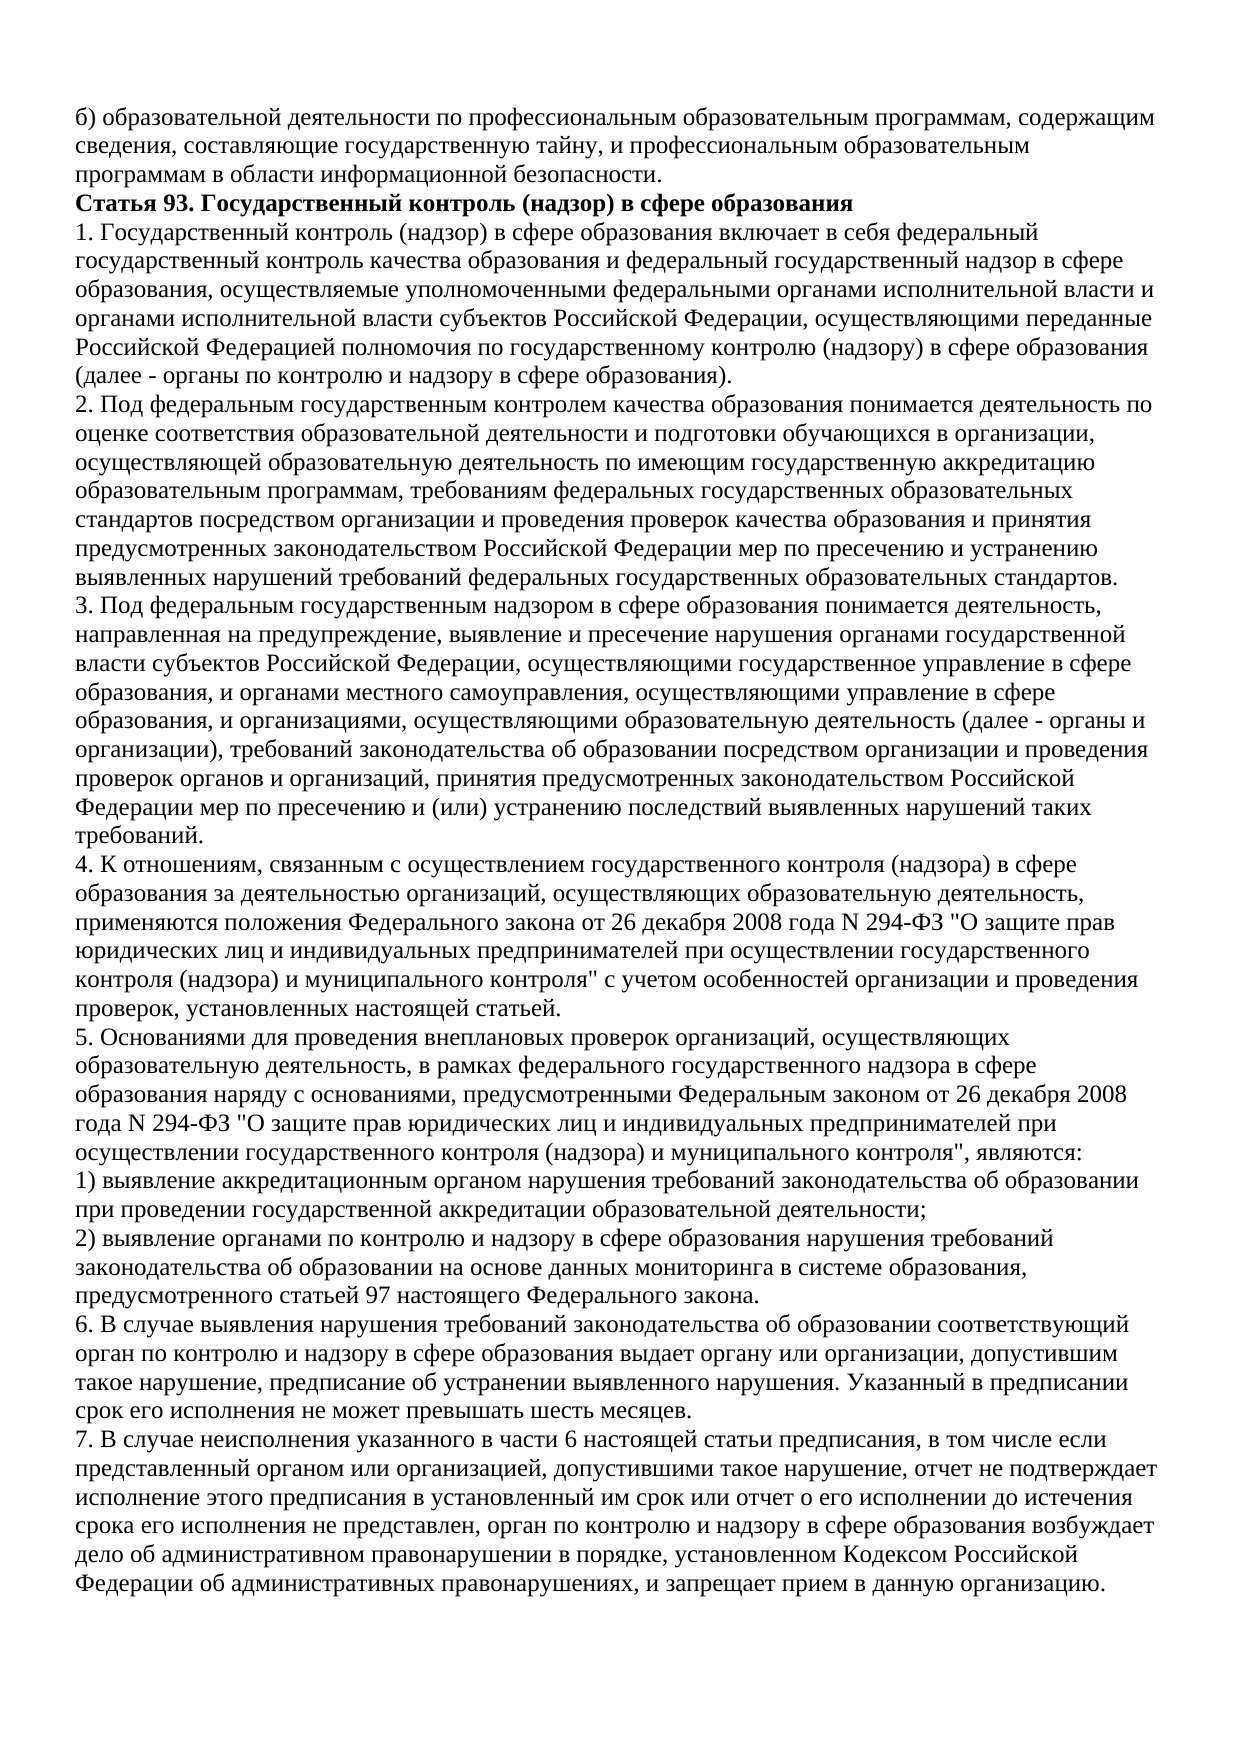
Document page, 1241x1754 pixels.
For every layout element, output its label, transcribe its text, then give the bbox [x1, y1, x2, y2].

text 3. Под федеральным государственным надзором в сфере образования понимается деятельность, направленная на предупреждение, выявление и пресечение нарушения органами государственной власти субъектов Российской Федерации, осуществляющими государственное управление в сфере образования, и органами местного самоуправления, осуществляющими управление в сфере образования, и организациями, осуществляющими образовательную деятельность (далее - органы и организации), требований законодательства об образовании посредством организации и проведения проверок органов и организаций, принятия предусмотренных законодательством Российской Федерации мер по пресечению и (или) устранению последствий выявленных нарушений таких требований. [75, 591, 1165, 849]
text 1. Государственный контроль (надзор) в сфере образования включает в себя федеральный государственный контроль качества образования и федеральный государственный надзор в сфере образования, осуществляемые уполномоченными федеральными органами исполнительной власти и органами исполнительной власти субъектов Российской Федерации, осуществляющими переданные Российской Федерацией полномочия по государственному контролю (надзору) в сфере образования (далее - органы по контролю и надзору в сфере образования). [75, 217, 1165, 389]
text Статья 93. Государственный контроль (надзор) в сфере образования [75, 188, 1165, 217]
text 5. Основаниями для проведения внеплановых проверок организаций, осуществляющих образовательную деятельность, в рамках федерального государственного надзора в сфере образования наряду с основаниями, предусмотренными Федеральным законом от 26 декабря 2008 года N 294-ФЗ "О защите прав юридических лиц и индивидуальных предпринимателей при осуществлении государственного контроля (надзора) и муниципального контроля", являются: [75, 1022, 1165, 1166]
text 2) выявление органами по контролю и надзору в сфере образования нарушения требований законодательства об образовании на основе данных мониторинга в системе образования, предусмотренного статьей 97 настоящего Федерального закона. [75, 1223, 1165, 1309]
text 1) выявление аккредитационным органом нарушения требований законодательства об образовании при проведении государственной аккредитации образовательной деятельности; [75, 1166, 1165, 1223]
text 4. К отношениям, связанным с осуществлением государственного контроля (надзора) в сфере образования за деятельностью организаций, осуществляющих образовательную деятельность, применяются положения Федерального закона от 26 декабря 2008 года N 294-ФЗ "О защите прав юридических лиц и индивидуальных предпринимателей при осуществлении государственного контроля (надзора) и муниципального контроля" с учетом особенностей организации и проведения проверок, установленных настоящей статьей. [75, 849, 1165, 1022]
text 2. Под федеральным государственным контролем качества образования понимается деятельность по оценке соответствия образовательной деятельности и подготовки обучающихся в организации, осуществляющей образовательную деятельность по имеющим государственную аккредитацию образовательным программам, требованиям федеральных государственных образовательных стандартов посредством организации и проведения проверок качества образования и принятия предусмотренных законодательством Российской Федерации мер по пресечению и устранению выявленных нарушений требований федеральных государственных образовательных стандартов. [75, 389, 1165, 591]
text 6. В случае выявления нарушения требований законодательства об образовании соответствующий орган по контролю и надзору в сфере образования выдает органу или организации, допустившим такое нарушение, предписание об устранении выявленного нарушения. Указанный в предписании срок его исполнения не может превышать шесть месяцев. [75, 1309, 1165, 1424]
text 7. В случае неисполнения указанного в части 6 настоящей статьи предписания, в том числе если представленный органом или организацией, допустившими такое нарушение, отчет не подтверждает исполнение этого предписания в установленный им срок или отчет о его исполнении до истечения срока его исполнения не представлен, орган по контролю и надзору в сфере образования возбуждает дело об административном правонарушении в порядке, установленном Кодексом Российской Федерации об административных правонарушениях, и запрещает прием в данную организацию. [75, 1424, 1165, 1597]
text б) образовательной деятельности по профессиональным образовательным программам, содержащим сведения, составляющие государственную тайну, и профессиональным образовательным программам в области информационной безопасности. [75, 102, 1165, 188]
